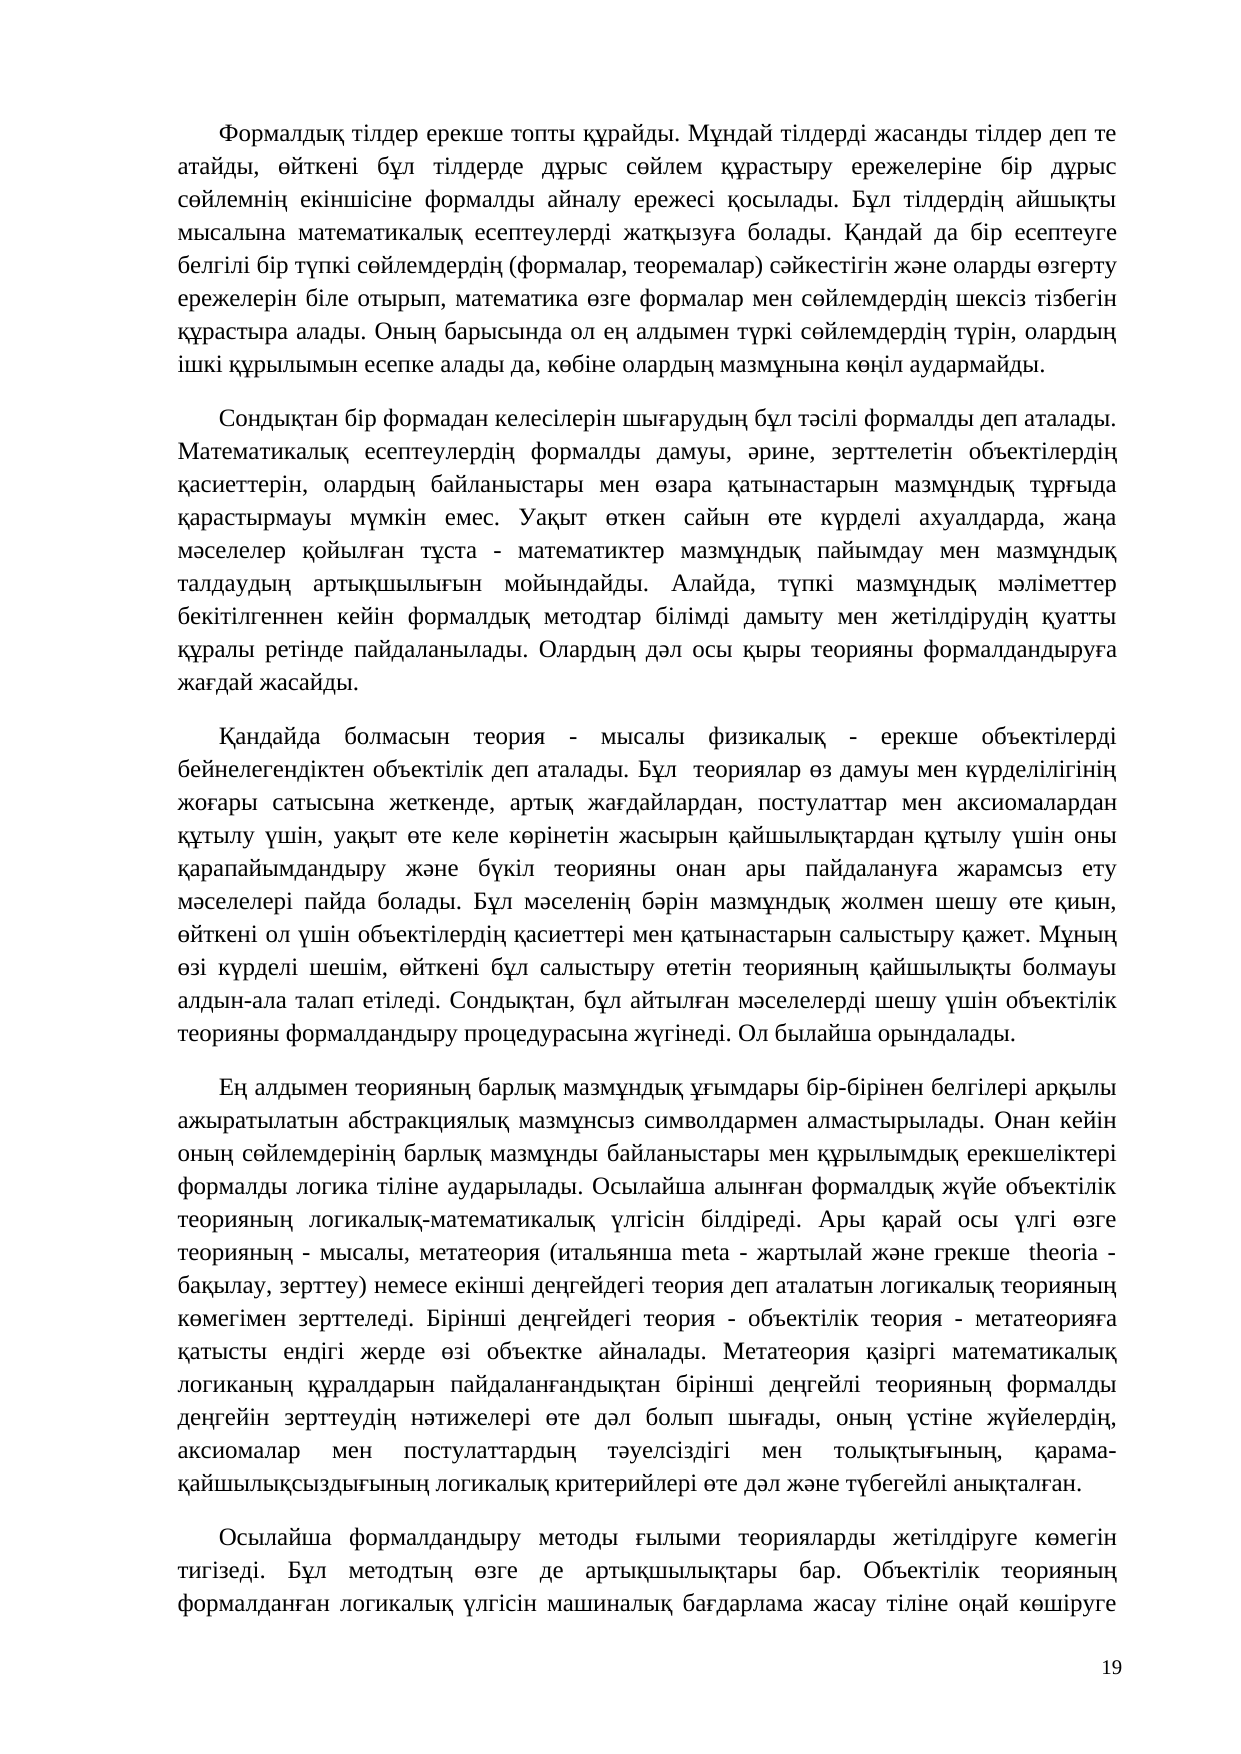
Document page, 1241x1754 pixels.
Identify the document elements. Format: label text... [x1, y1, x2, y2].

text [177, 1522, 1118, 1617]
text Формалдық тілдер ерекше топты құрайды. Мұндай тілдерді жасанды тілдер деп те атайды, өйткені бұл тілдерде дұрыс сөйлем құрастыру ережелеріне бір дұрыс сөйлемнің екіншісіне формалды айналу ережесі қосылады. Бұл тілдердің айшықты мысалына математикалық есептеулерді жатқызуға болады. Қандай да бір есептеуге белгілі бір түпкі сөйлемдердің (формалар, теоремалар) сәйкестігін және оларды өзгерту ережелерін біле отырып, математика өзге формалар мен сөйлемдердің шексіз тізбегін құрастыра алады. Оның барысында ол ең алдымен түркі сөйлемдердің түрін, олардың ішкі құрылымын есепке алады да, көбіне олардың мазмұнына көңіл аудармайды. [177, 118, 1118, 378]
text Ең алдымен теорияның барлық мазмұндық ұғымдары бір-бірінен белгілері арқылы ажыратылатын абстракциялық мазмұнсыз символдармен алмастырылады. Онан кейін оның сөйлемдерінің барлық мазмұнды байланыстары мен құрылымдық ерекшеліктері формалды логика тіліне аударылады. Осылайша алынған формалдық жүйе объектілік теорияның логикалық-математикалық үлгісін білдіреді. Ары қарай осы үлгі өзге теорияның - мысалы, метатеория (итальянша meta - жартылай және грекше theorіa - бақылау, зерттеу) немесе екінші деңгейдегі теория деп аталатын логикалық теорияның көмегімен зерттеледі. Бірінші деңгейдегі теория - объектілік теория - метатеорияға қатысты ендігі жерде өзі объектке айналады. Метатеория қазіргі математикалық логиканың құралдарын пайдаланғандықтан бірінші деңгейлі теорияның формалды деңгейін зерттеудің нәтижелері өте дәл болып шығады, оның үстіне жүйелердің, аксиомалар мен постулаттардың тәуелсіздігі мен толықтығының, қарама-қайшылықсыздығының логикалық критерийлері өте дәл және түбегейлі анықталған. [177, 1072, 1118, 1497]
text Қандайда болмасын теория - мысалы физикалық - ерекше объектілерді бейнелегендіктен объектілік деп аталады. Бұл теориялар өз дамуы мен күрделілігінің жоғары сатысына жеткенде, артық жағдайлардан, постулаттар мен аксиомалардан құтылу үшін, уақыт өте келе көрінетін жасырын қайшылықтардан құтылу үшін оны қарапайымдандыру және бүкіл теорияны онан ары пайдалануға жарамсыз ету мәселелері пайда болады. Бұл мәселенің бәрін мазмұндық жолмен шешу өте қиын, өйткені ол үшін объектілердің қасиеттері мен қатынастарын салыстыру қажет. Мұның өзі күрделі шешім, өйткені бұл салыстыру өтетін теорияның қайшылықты болмауы алдын-ала талап етіледі. Сондықтан, бұл айтылған мәселелерді шешу үшін объектілік теорияны формалдандыру процедурасына жүгінеді. Ол былайша орындалады. [177, 721, 1118, 1047]
text Сондықтан бір формадан келесілерін шығарудың бұл тәсілі формалды деп аталады. Математикалық есептеулердің формалды дамуы, әрине, зерттелетін объектілердің қасиеттерін, олардың байланыстары мен өзара қатынастарын мазмұндық тұрғыда қарастырмауы мүмкін емес. Уақыт өткен сайын өте күрделі ахуалдарда, жаңа мәселелер қойылған тұста - математиктер мазмұндық пайымдау мен мазмұндық талдаудың артықшылығын мойындайды. Алайда, түпкі мазмұндық мәліметтер бекітілгеннен кейін формалдық методтар білімді дамыту мен жетілдірудің қуатты құралы ретінде пайдаланылады. Олардың дәл осы қыры теорияны формалдандыруға жағдай жасайды. [177, 403, 1118, 696]
